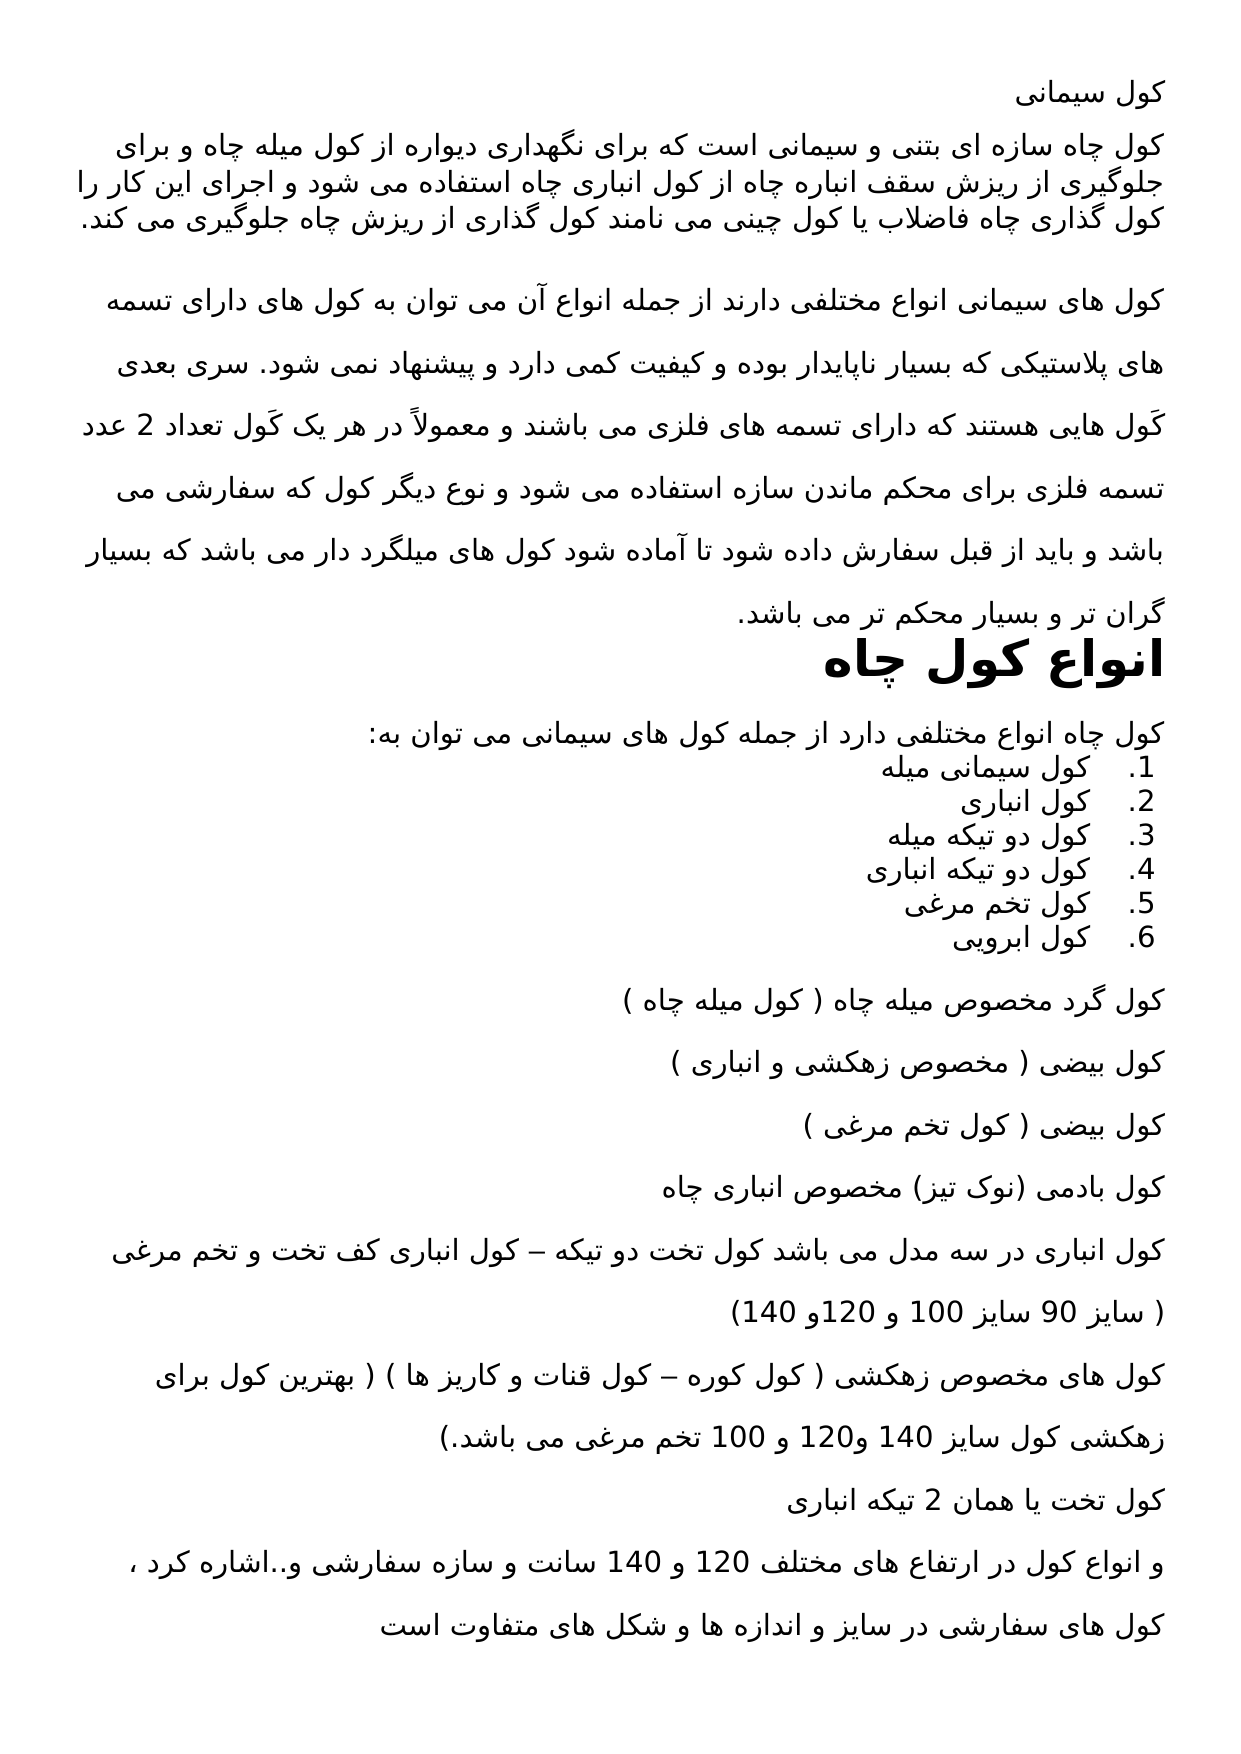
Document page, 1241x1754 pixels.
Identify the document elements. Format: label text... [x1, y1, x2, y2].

text کول های مخصوص زهکشی ( کول کوره – کول قنات و کاریز ها ) ( بهترین کول برای زهکشی کول سایز 140 و120 و 100 تخم مرغی می باشد.) [75, 1329, 1165, 1454]
list کول دو تیکه انباری [75, 853, 1128, 887]
text کول تخت یا همان 2 تیکه انباری [75, 1454, 1165, 1517]
list کول سیمانی میله [75, 751, 1128, 785]
text کول چاه انواع مختلفی دارد از جمله کول های سیمانی می توان به: [75, 688, 1165, 751]
text کول های سیمانی انواع مختلفی دارند از جمله انواع آن می توان به کول های دارای تسمه های پلاستیکی که بسیار ناپایدار بوده و کیفیت کمی دارد و پیشنهاد نمی شود. سری بعدی کَول هایی هستند که دارای تسمه های فلزی می باشند و معمولاً در هر یک کَول تعداد 2 عدد تسمه فلزی برای محکم ماندن سازه استفاده می شود و نوع دیگر کول که سفارشی می باشد و باید از قبل سفارش داده شود تا آماده شود کول های میلگرد دار می باشد که بسیار گران تر و بسیار محکم تر می باشد. [75, 255, 1165, 630]
text کول بیضی ( کول تخم مرغی ) [75, 1079, 1165, 1142]
text کول بیضی ( مخصوص زهکشی و انباری ) [75, 1017, 1165, 1079]
text کول سیمانی [75, 75, 1165, 109]
list کول تخم مرغی [75, 887, 1128, 921]
list کول دو تیکه میله [75, 819, 1128, 853]
list کول انباری [75, 785, 1128, 819]
text کول گرد مخصوص میله چاه ( کول میله چاه ) [75, 954, 1165, 1017]
list کول ابرویی [75, 921, 1128, 954]
text کول بادمی (نوک تیز) مخصوص انباری چاه [75, 1142, 1165, 1204]
text انواع کول چاه [75, 630, 1165, 688]
text و انواع کول در ارتفاع های مختلف 120 و 140 سانت و سازه سفارشی و..اشاره کرد ، کول های سفارشی در سایز و اندازه ها و شکل های متفاوت است [75, 1517, 1165, 1642]
text کول چاه سازه ای بتنی و سیمانی است که برای نگهداری دیواره از کول میله چاه و برای جلوگیری از ریزش سقف انباره چاه از کول انباری چاه استفاده می شود و اجرای این کار را کول گذاری چاه فاضلاب یا کول چینی می نامند کول گذاری از ریزش چاه جلوگیری می کند. [75, 128, 1165, 236]
text کول انباری در سه مدل می باشد کول تخت دو تیکه – کول انباری کف تخت و تخم مرغی ( سایز 90 سایز 100 و 120و 140) [75, 1204, 1165, 1329]
